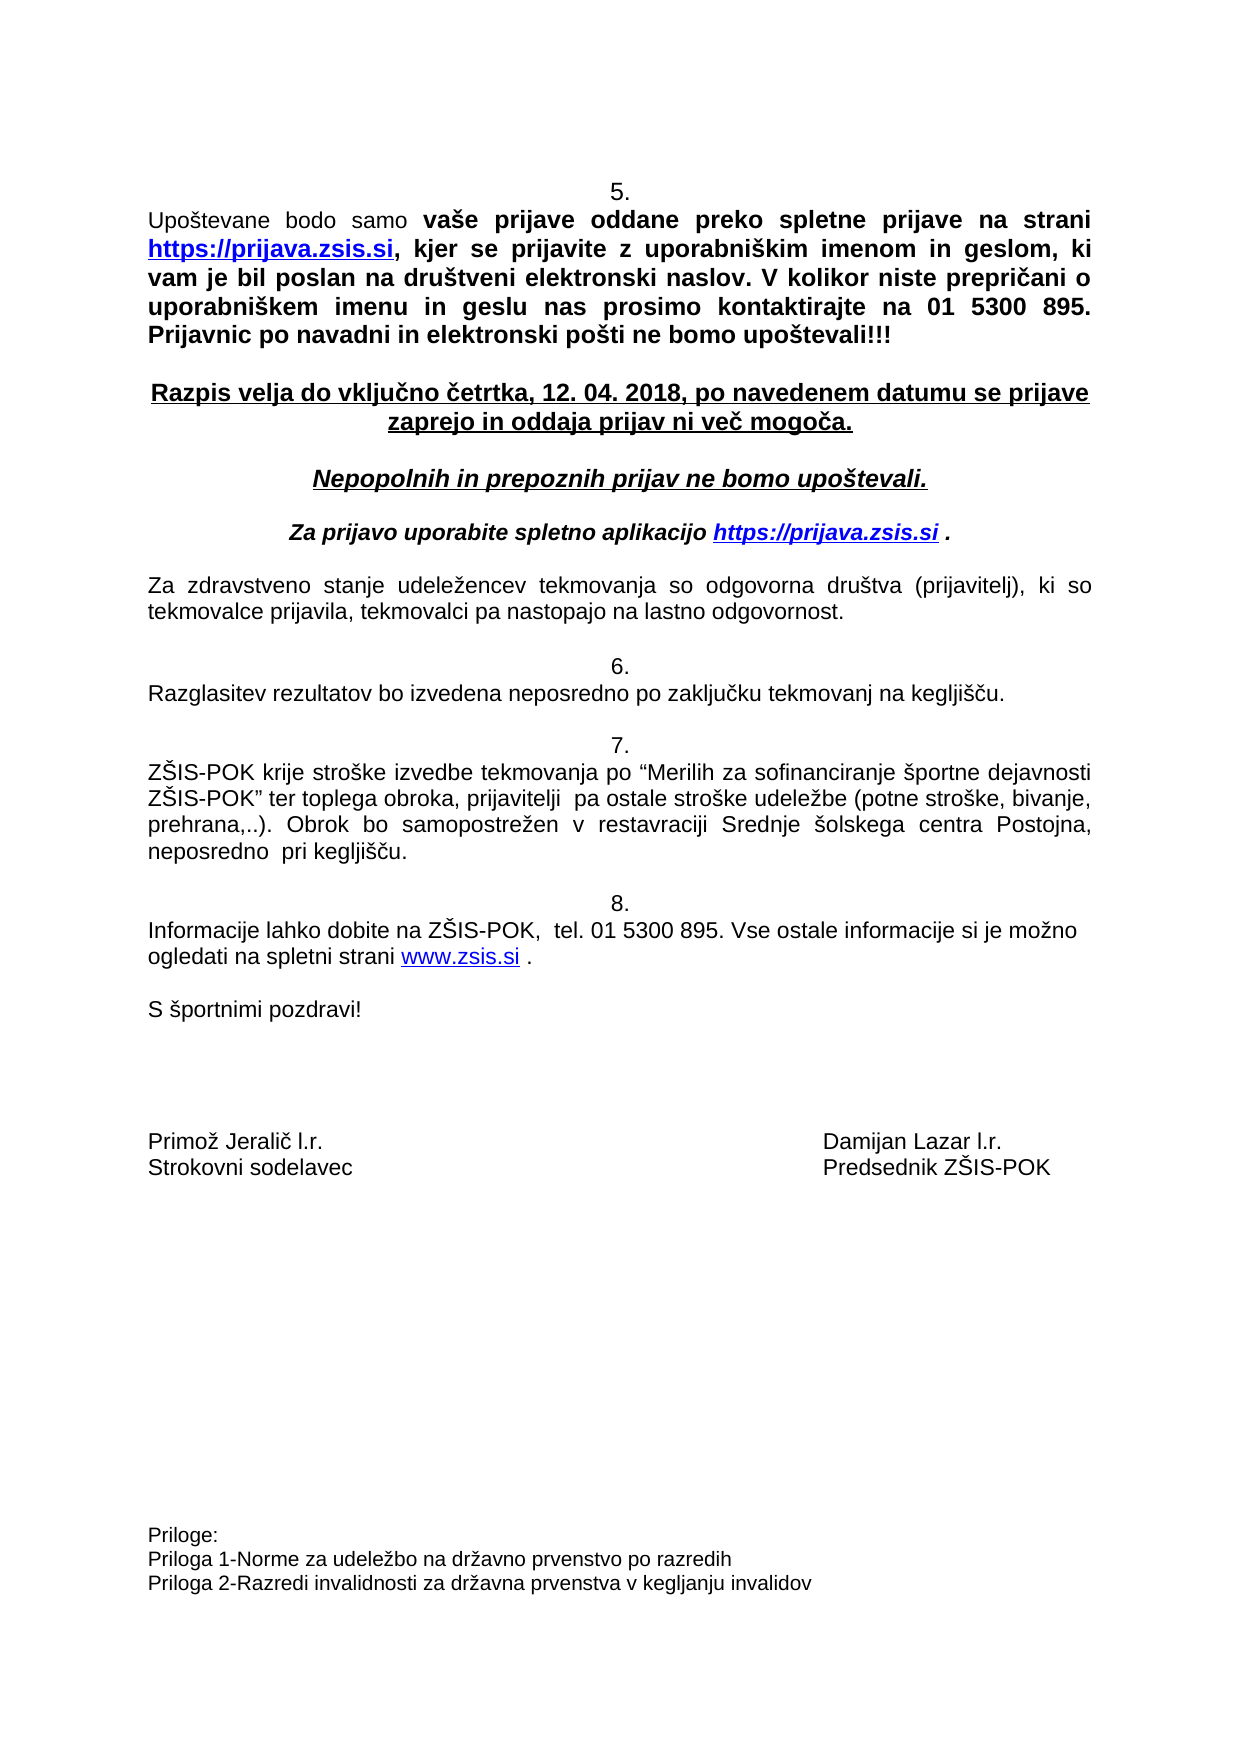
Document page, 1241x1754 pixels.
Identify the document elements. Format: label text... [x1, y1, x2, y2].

text Priloga 1-Norme za udeležbo na državno prvenstvo po razredih [148, 1547, 1092, 1571]
text 7. [148, 732, 1092, 759]
text 5. [148, 176, 1092, 205]
text Strokovni sodelavec Predsednik ZŠIS-POK [148, 1154, 1092, 1180]
text S športnimi pozdravi! [148, 996, 1092, 1022]
text ZŠIS-POK krije stroške izvedbe tekmovanja po “Merilih za sofinanciranje športne dejavnosti ZŠIS-POK” ter toplega obroka, prijavitelji pa ostale stroške udeležbe (potne stroške, bivanje, prehrana,..). Obrok bo samopostrežen v restavraciji Srednje šolskega centra Postojna, neposredno pri kegljišču. [148, 759, 1092, 864]
text Nepopolnih in prepoznih prijav ne bomo upoštevali. [148, 464, 1093, 493]
text 6. [148, 653, 1092, 679]
text Razglasitev rezultatov bo izvedena neposredno po zaključku tekmovanj na kegljišču. [148, 679, 1092, 706]
text Informacije lahko dobite na ZŠIS-POK, tel. 01 5300 895. Vse ostale informacije si je možno ogledati na spletni strani www.zsis.si . [148, 917, 1092, 969]
text 8. [148, 890, 1092, 917]
text Priloge: [148, 1523, 1092, 1547]
text Priloga 2-Razredi invalidnosti za državna prvenstva v kegljanju invalidov [148, 1571, 1092, 1595]
text Razpis velja do vključno četrtka, 12. 04. 2018, po navedenem datumu se prijave zaprejo in oddaja prijav ni več mogoča. [148, 378, 1093, 435]
text Za zdravstveno stanje udeležencev tekmovanja so odgovorna društva (prijavitelj), ki so tekmovalce prijavila, tekmovalci pa nastopajo na lastno odgovornost. [148, 572, 1092, 624]
text Upoštevane bodo samo vaše prijave oddane preko spletne prijave na strani https://prijava.zsis.si, kjer se prijavite z uporabniškim imenom in geslom, ki vam je bil poslan na društveni elektronski naslov. V kolikor niste prepričani o uporabniškem imenu in geslu nas prosimo kontaktirajte na 01 5300 895. Prijavnic po navadni in elektronski pošti ne bomo upoštevali!!! [148, 205, 1093, 349]
text Primož Jeralič l.r. Damijan Lazar l.r. [148, 1128, 1092, 1154]
text Za prijavo uporabite spletno aplikacijo https://prijava.zsis.si . [148, 519, 1092, 545]
